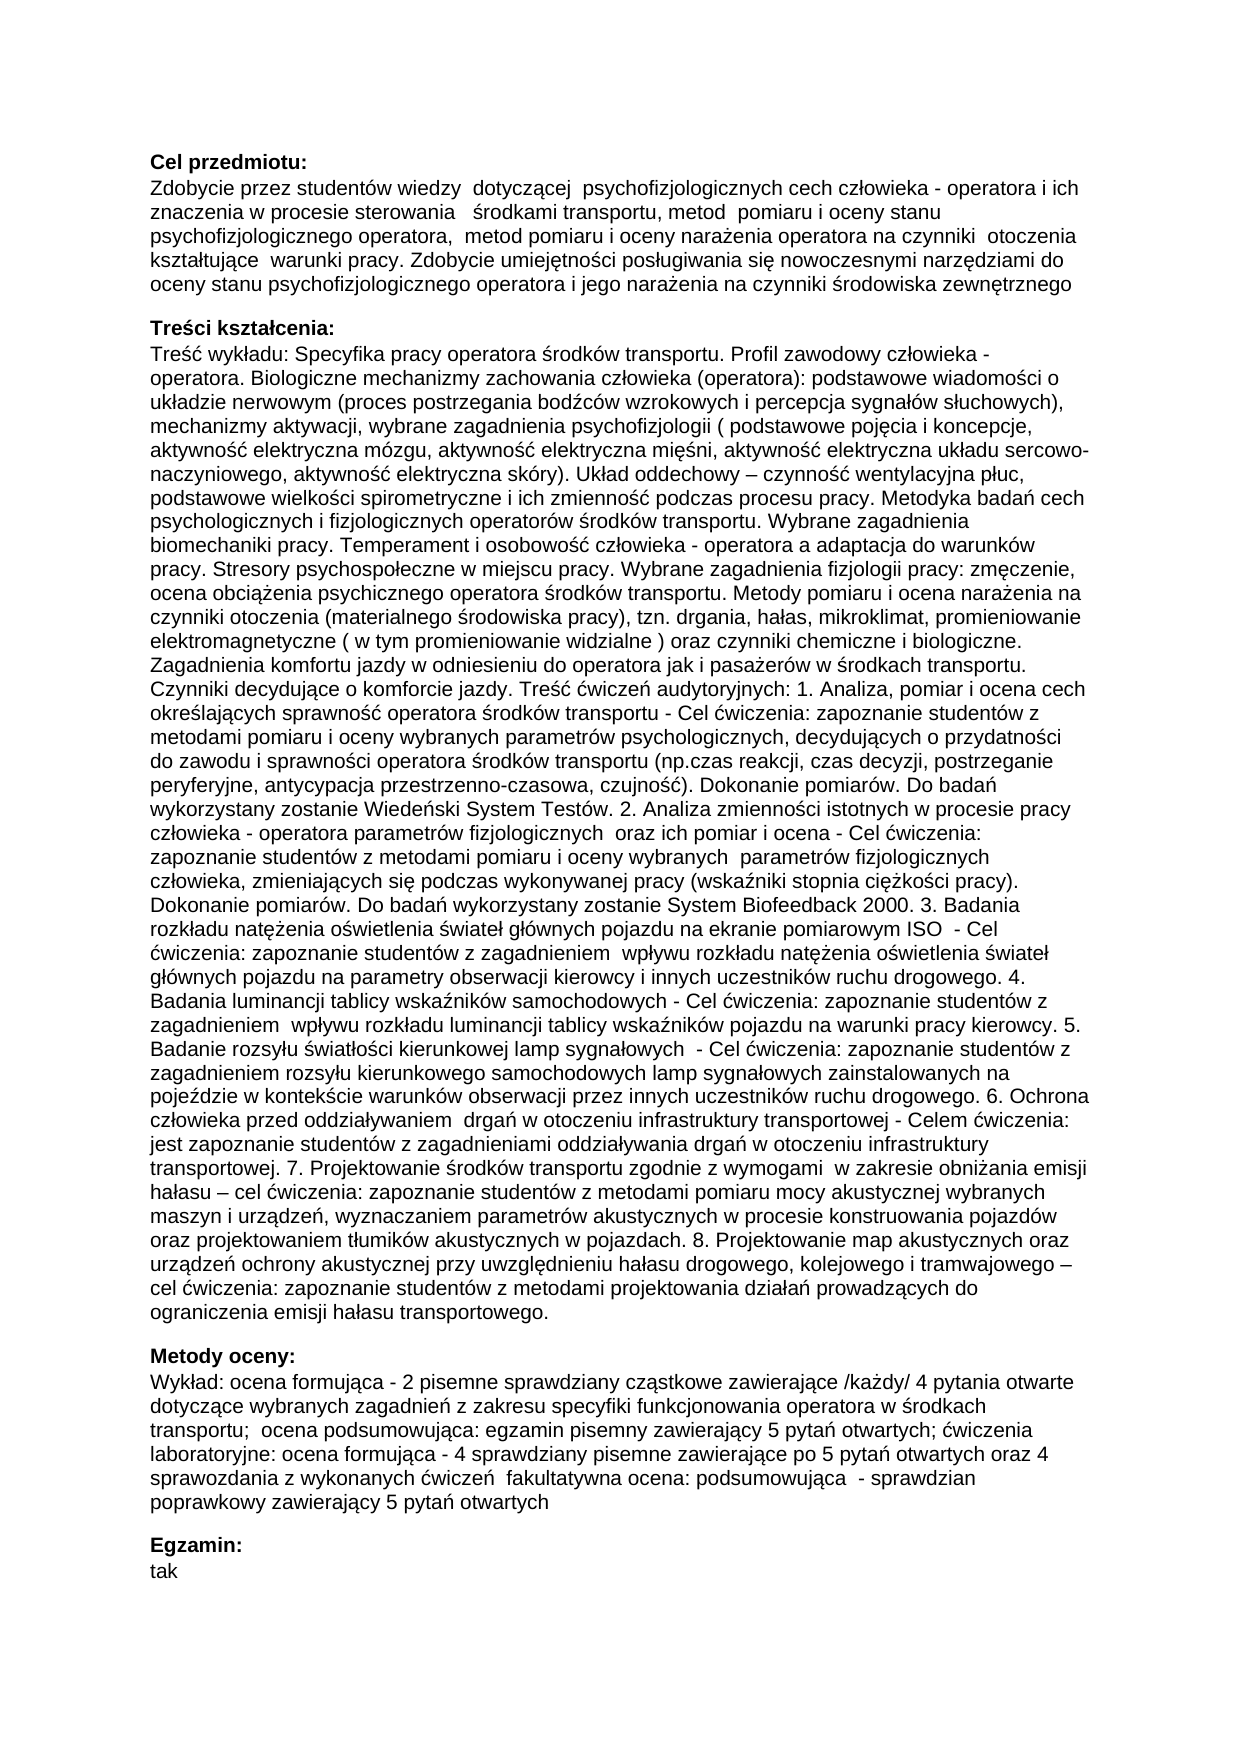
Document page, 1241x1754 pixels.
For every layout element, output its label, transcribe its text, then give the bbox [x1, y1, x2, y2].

text Metody oceny: [150, 1344, 1090, 1368]
text tak [150, 1559, 1090, 1583]
text Wykład: ocena formująca - 2 pisemne sprawdziany cząstkowe zawierające /każdy/ 4 pytania otwarte dotyczące wybranych zagadnień z zakresu specyfiki funkcjonowania operatora w środkach transportu; ocena podsumowująca: egzamin pisemny zawierający 5 pytań otwartych; ćwiczenia laboratoryjne: ocena formująca - 4 sprawdziany pisemne zawierające po 5 pytań otwartych oraz 4 sprawozdania z wykonanych ćwiczeń fakultatywna ocena: podsumowująca - sprawdzian poprawkowy zawierający 5 pytań otwartych [150, 1370, 1090, 1513]
text Treści kształcenia: [150, 316, 1090, 339]
text Egzamin: [150, 1533, 1090, 1557]
text Cel przedmiotu: [150, 150, 1090, 174]
text Treść wykładu: Specyfika pracy operatora środków transportu. Profil zawodowy człowieka - operatora. Biologiczne mechanizmy zachowania człowieka (operatora): podstawowe wiadomości o układzie nerwowym (proces postrzegania bodźców wzrokowych i percepcja sygnałów słuchowych), mechanizmy aktywacji, wybrane zagadnienia psychofizjologii ( podstawowe pojęcia i koncepcje, aktywność elektryczna mózgu, aktywność elektryczna mięśni, aktywność elektryczna układu sercowo-naczyniowego, aktywność elektryczna skóry). Układ oddechowy – czynność wentylacyjna płuc, podstawowe wielkości spirometryczne i ich zmienność podczas procesu pracy. Metodyka badań cech psychologicznych i fizjologicznych operatorów środków transportu. Wybrane zagadnienia biomechaniki pracy. Temperament i osobowość człowieka - operatora a adaptacja do warunków pracy. Stresory psychospołeczne w miejscu pracy. Wybrane zagadnienia fizjologii pracy: zmęczenie, ocena obciążenia psychicznego operatora środków transportu. Metody pomiaru i ocena narażenia na czynniki otoczenia (materialnego środowiska pracy), tzn. drgania, hałas, mikroklimat, promieniowanie elektromagnetyczne ( w tym promieniowanie widzialne ) oraz czynniki chemiczne i biologiczne. Zagadnienia komfortu jazdy w odniesieniu do operatora jak i pasażerów w środkach transportu. Czynniki decydujące o komforcie jazdy. Treść ćwiczeń audytoryjnych: 1. Analiza, pomiar i ocena cech określających sprawność operatora środków transportu - Cel ćwiczenia: zapoznanie studentów z metodami pomiaru i oceny wybranych parametrów psychologicznych, decydujących o przydatności do zawodu i sprawności operatora środków transportu (np.czas reakcji, czas decyzji, postrzeganie peryferyjne, antycypacja przestrzenno-czasowa, czujność). Dokonanie pomiarów. Do badań wykorzystany zostanie Wiedeński System Testów. 2. Analiza zmienności istotnych w procesie pracy człowieka - operatora parametrów fizjologicznych oraz ich pomiar i ocena - Cel ćwiczenia: zapoznanie studentów z metodami pomiaru i oceny wybranych parametrów fizjologicznych człowieka, zmieniających się podczas wykonywanej pracy (wskaźniki stopnia ciężkości pracy). Dokonanie pomiarów. Do badań wykorzystany zostanie System Biofeedback 2000. 3. Badania rozkładu natężenia oświetlenia świateł głównych pojazdu na ekranie pomiarowym ISO - Cel ćwiczenia: zapoznanie studentów z zagadnieniem wpływu rozkładu natężenia oświetlenia świateł głównych pojazdu na parametry obserwacji kierowcy i innych uczestników ruchu drogowego. 4. Badania luminancji tablicy wskaźników samochodowych - Cel ćwiczenia: zapoznanie studentów z zagadnieniem wpływu rozkładu luminancji tablicy wskaźników pojazdu na warunki pracy kierowcy. 5. Badanie rozsyłu światłości kierunkowej lamp sygnałowych - Cel ćwiczenia: zapoznanie studentów z zagadnieniem rozsyłu kierunkowego samochodowych lamp sygnałowych zainstalowanych na pojeździe w kontekście warunków obserwacji przez innych uczestników ruchu drogowego. 6. Ochrona człowieka przed oddziaływaniem drgań w otoczeniu infrastruktury transportowej - Celem ćwiczenia: jest zapoznanie studentów z zagadnieniami oddziaływania drgań w otoczeniu infrastruktury transportowej. 7. Projektowanie środków transportu zgodnie z wymogami w zakresie obniżania emisji hałasu – cel ćwiczenia: zapoznanie studentów z metodami pomiaru mocy akustycznej wybranych maszyn i urządzeń, wyznaczaniem parametrów akustycznych w procesie konstruowania pojazdów oraz projektowaniem tłumików akustycznych w pojazdach. 8. Projektowanie map akustycznych oraz urządzeń ochrony akustycznej przy uwzględnieniu hałasu drogowego, kolejowego i tramwajowego – cel ćwiczenia: zapoznanie studentów z metodami projektowania działań prowadzących do ograniczenia emisji hałasu transportowego. [150, 342, 1090, 1324]
text Zdobycie przez studentów wiedzy dotyczącej psychofizjologicznych cech człowieka - operatora i ich znaczenia w procesie sterowania środkami transportu, metod pomiaru i oceny stanu psychofizjologicznego operatora, metod pomiaru i oceny narażenia operatora na czynniki otoczenia kształtujące warunki pracy. Zdobycie umiejętności posługiwania się nowoczesnymi narzędziami do oceny stanu psychofizjologicznego operatora i jego narażenia na czynniki środowiska zewnętrznego [150, 176, 1090, 296]
